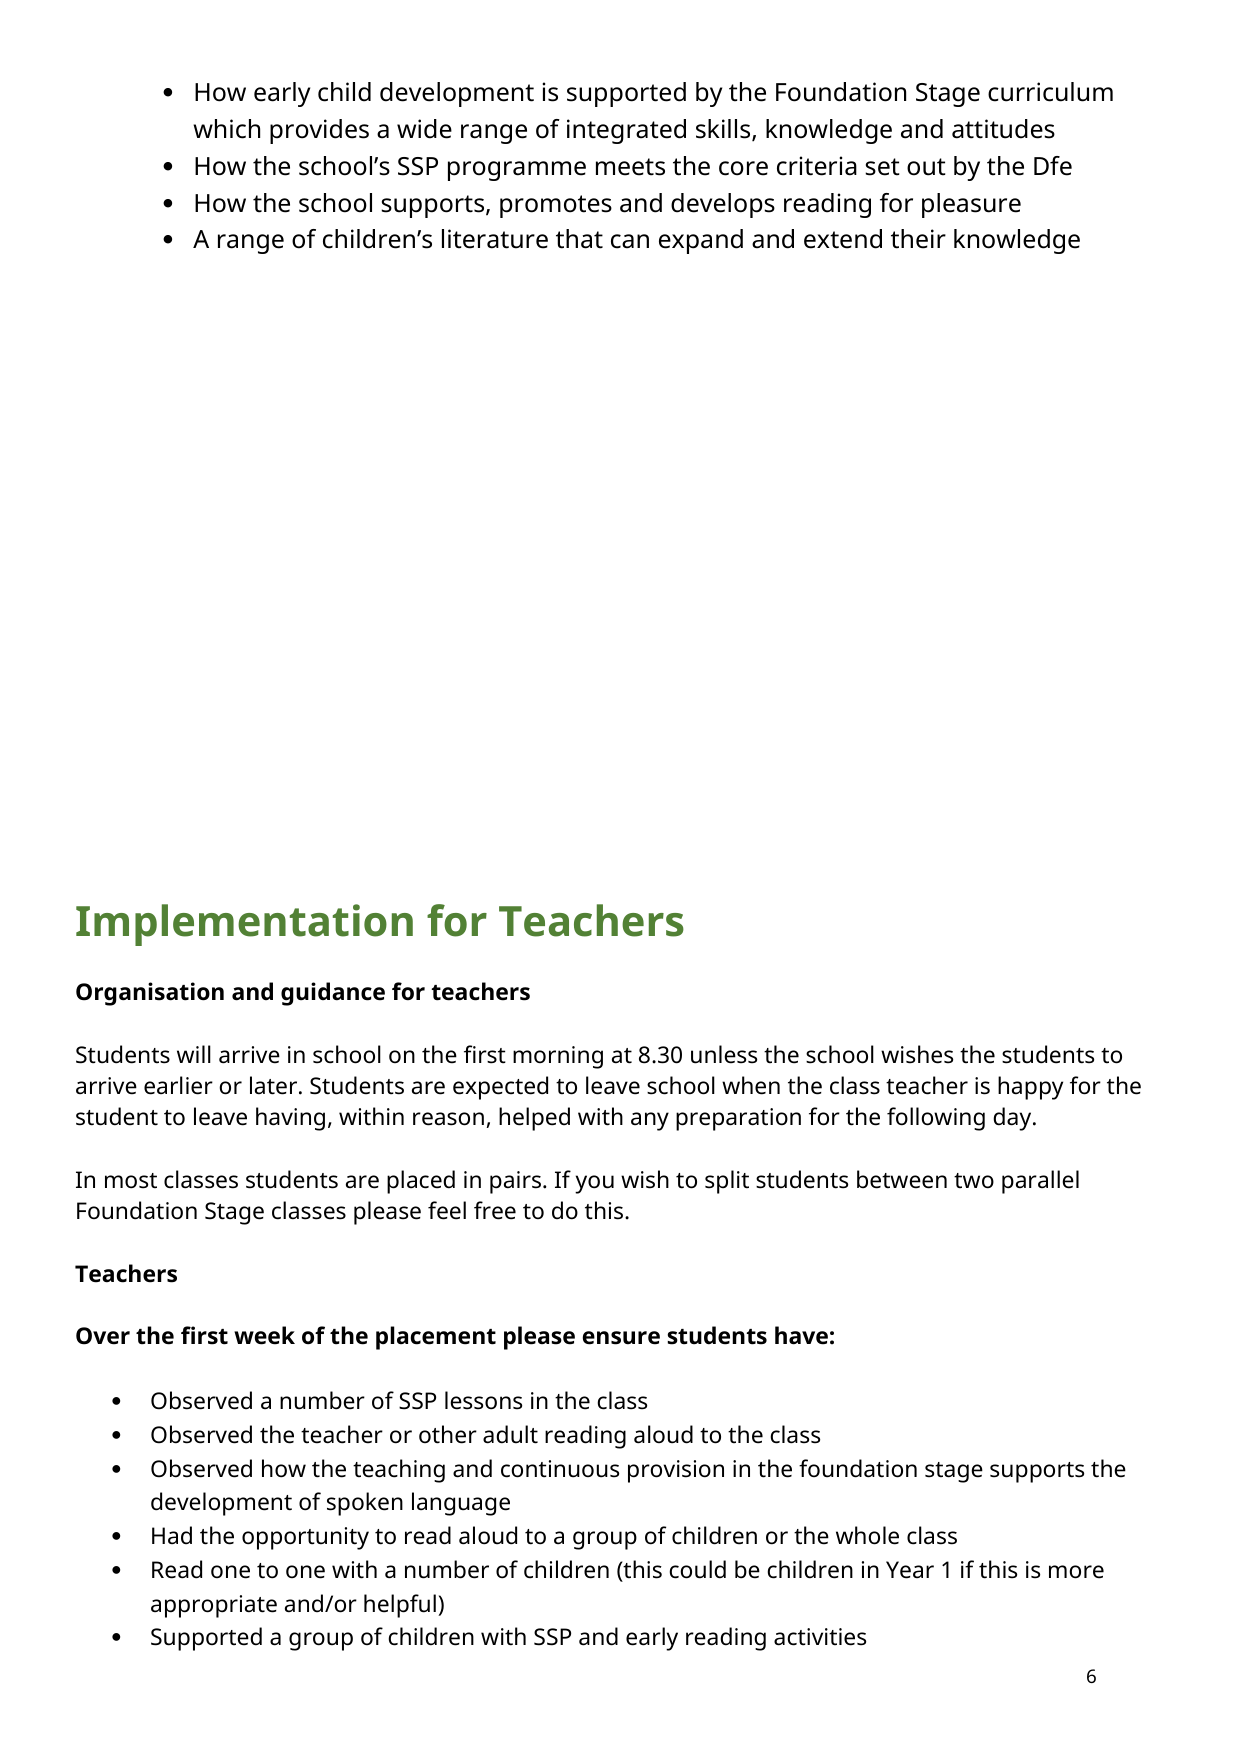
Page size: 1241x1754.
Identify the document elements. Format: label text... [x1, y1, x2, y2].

text Students will arrive in school on the first morning at 8.30 unless the school wishes the students to arrive earlier or later. Students are expected to leave school when the class teacher is happy for the student to leave having, within reason, helped with any preparation for the following day. [75, 1039, 1165, 1133]
list How the school supports, promotes and develops reading for pleasure [164, 185, 1165, 219]
list Observed a number of SSP lessons in the class [112, 1385, 1165, 1416]
list Observed how the teaching and continuous provision in the foundation stage supports the development of spoken language [112, 1453, 1165, 1518]
list Had the opportunity to read aloud to a group of children or the whole class [112, 1520, 1165, 1551]
text Organisation and guidance for teachers [75, 976, 1165, 1008]
text Over the first week of the placement please ensure students have: [75, 1320, 1165, 1351]
list Read one to one with a number of children (this could be children in Year 1 if this is more appropriate and/or helpful) [112, 1554, 1165, 1619]
list How the school’s SSP programme meets the core criteria set out by the Dfe [164, 148, 1165, 183]
list Supported a group of children with SSP and early reading activities [112, 1621, 1165, 1653]
text Teachers [75, 1258, 1165, 1289]
list Observed the teacher or other adult reading aloud to the class [112, 1419, 1165, 1450]
subtitle Implementation for Teachers [75, 897, 1165, 947]
text In most classes students are placed in pairs. If you wish to split students between two parallel Foundation Stage classes please feel free to do this. [75, 1164, 1165, 1226]
list How early child development is supported by the Foundation Stage curriculum which provides a wide range of integrated skills, knowledge and attitudes [164, 75, 1165, 146]
list A range of children’s literature that can expand and extend their knowledge [164, 222, 1165, 256]
